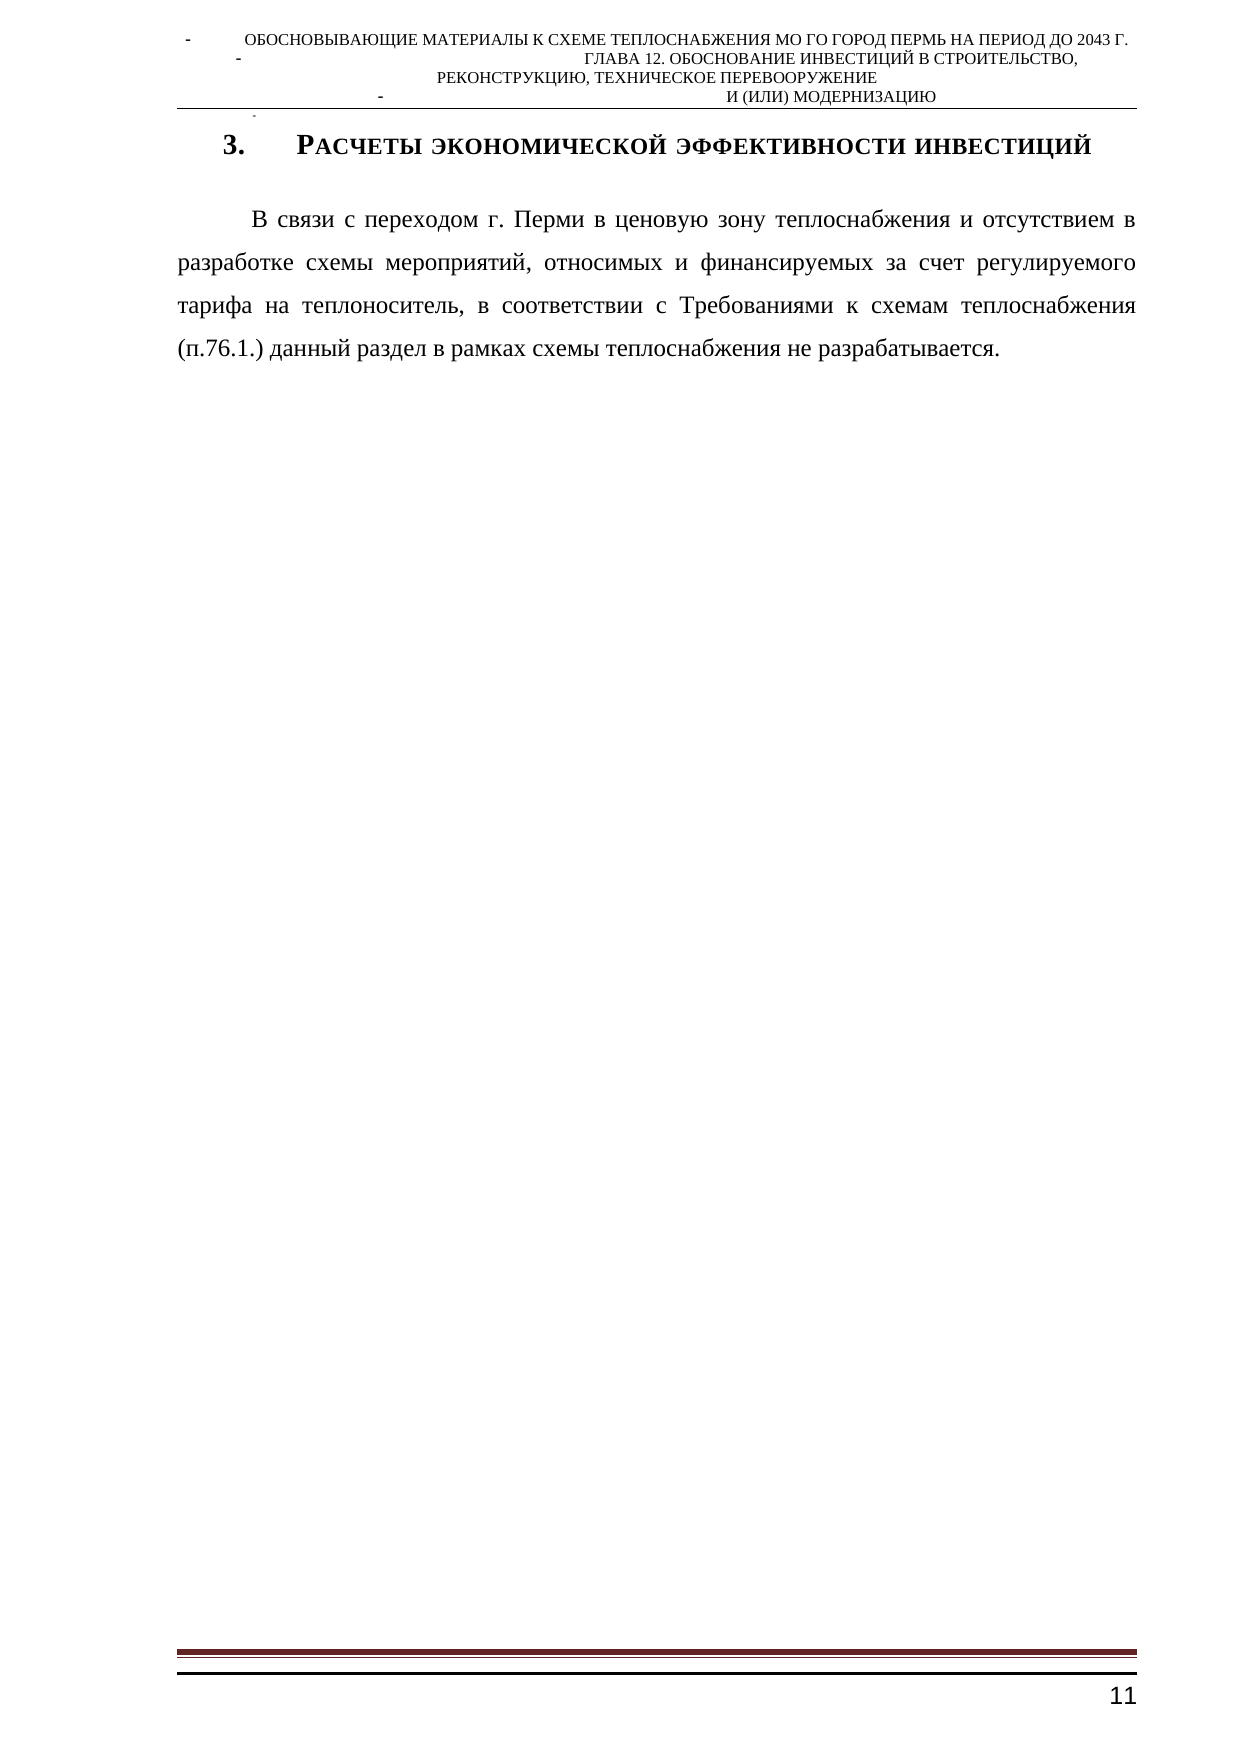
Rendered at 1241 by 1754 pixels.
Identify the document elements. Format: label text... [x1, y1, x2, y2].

list Расчеты экономической эффективности инвестиций [177, 127, 1137, 161]
text В связи с переходом г. Перми в ценовую зону теплоснабжения и отсутствием в разработке схемы мероприятий, относимых и финансируемых за счет регулируемого тарифа на теплоноситель, в соответствии с Требованиями к схемам теплоснабжения (п.76.1.) данный раздел в рамках схемы теплоснабжения не разрабатывается. [177, 204, 1137, 362]
